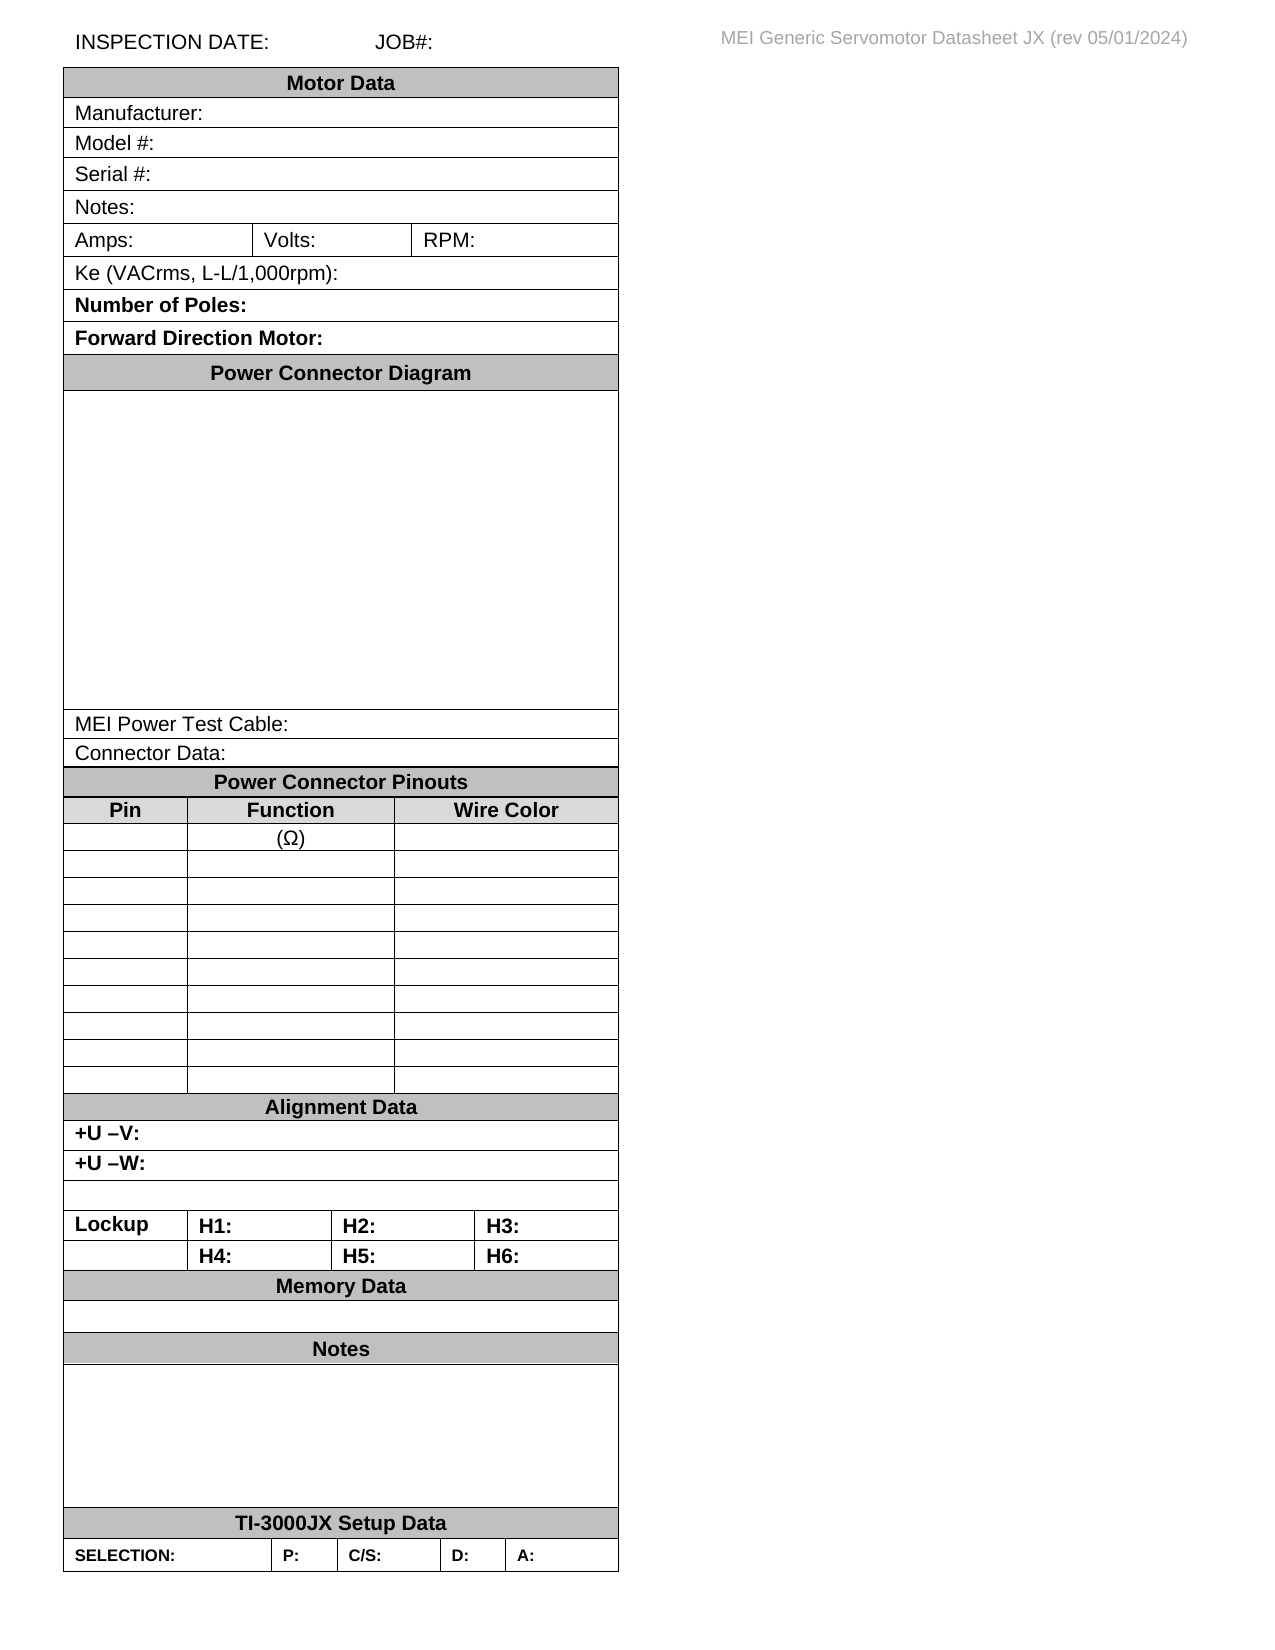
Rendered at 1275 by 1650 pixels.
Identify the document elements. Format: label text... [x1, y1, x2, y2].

table_cell H2: [332, 1211, 474, 1240]
table_cell [64, 1013, 187, 1039]
table_cell [395, 1040, 618, 1066]
table_cell [64, 986, 187, 1012]
table_cell [188, 878, 394, 904]
table_cell Connector Data: [64, 739, 618, 766]
table_cell [395, 932, 618, 958]
table_cell [64, 1301, 618, 1332]
table_cell Ke (VACrms, L-L/1,000rpm): [64, 257, 618, 288]
table_cell [395, 1013, 618, 1039]
table_cell [64, 1067, 187, 1093]
table_cell [395, 905, 618, 931]
table_cell [64, 932, 187, 958]
table_cell Volts: [253, 224, 411, 256]
table_cell [188, 932, 394, 958]
table_cell TI-3000JX Setup Data [64, 1508, 618, 1538]
table_cell A: [506, 1539, 618, 1571]
table_cell [188, 959, 394, 985]
table_cell SELECTION: [64, 1539, 271, 1571]
table_cell [395, 1067, 618, 1093]
table_cell Alignment Data [64, 1094, 618, 1120]
table_cell [188, 851, 394, 877]
table_cell Memory Data [64, 1271, 618, 1300]
table_cell [188, 1013, 394, 1039]
table_cell Amps: [64, 224, 252, 256]
table_cell MEI Power Test Cable: [64, 710, 618, 738]
table_cell +U –W: [64, 1151, 618, 1180]
table_cell H6: [475, 1241, 618, 1270]
table_cell [395, 824, 618, 850]
table_cell [64, 905, 187, 931]
table_cell Notes [64, 1333, 618, 1363]
table_cell [395, 851, 618, 877]
table_cell Lockup [64, 1211, 187, 1240]
table_cell [395, 959, 618, 985]
table_cell D: [441, 1539, 505, 1571]
table_cell [64, 824, 187, 850]
table_cell [188, 986, 394, 1012]
table_cell Power Connector Diagram [64, 355, 618, 390]
table_cell Manufacturer: [64, 98, 618, 127]
table_cell H4: [188, 1241, 331, 1270]
table_cell H1: [188, 1211, 331, 1240]
table_cell [64, 959, 187, 985]
table_cell [188, 1040, 394, 1066]
table_cell Number of Poles: [64, 290, 618, 321]
table_cell Power Connector Pinouts [64, 768, 618, 796]
table_cell [64, 1181, 618, 1210]
table_cell [64, 1040, 187, 1066]
table_cell [64, 1241, 187, 1270]
table_cell H3: [475, 1211, 618, 1240]
table_cell Forward Direction Motor: [64, 322, 618, 354]
table_cell Serial #: [64, 158, 618, 190]
table_cell [64, 878, 187, 904]
table_header Motor Data [64, 68, 618, 97]
text INSPECTION DATE: JOB#: [75, 30, 1200, 54]
table_cell Wire Color [395, 798, 618, 823]
table_cell Model #: [64, 128, 618, 157]
table_cell +U –V: [64, 1121, 618, 1150]
table_cell [64, 391, 618, 709]
table_cell (Ω) [188, 824, 394, 850]
table_cell RPM: [412, 224, 618, 256]
table_cell [188, 1067, 394, 1093]
table_cell [395, 878, 618, 904]
table_cell [64, 851, 187, 877]
table_cell Pin [64, 798, 187, 823]
table_cell P: [272, 1539, 337, 1571]
table_cell H5: [332, 1241, 474, 1270]
table_cell [64, 1365, 618, 1507]
table_cell [188, 905, 394, 931]
table_cell Notes: [64, 191, 618, 223]
table_cell C/S: [338, 1539, 440, 1571]
table_cell Function [188, 798, 394, 823]
table_cell [395, 986, 618, 1012]
